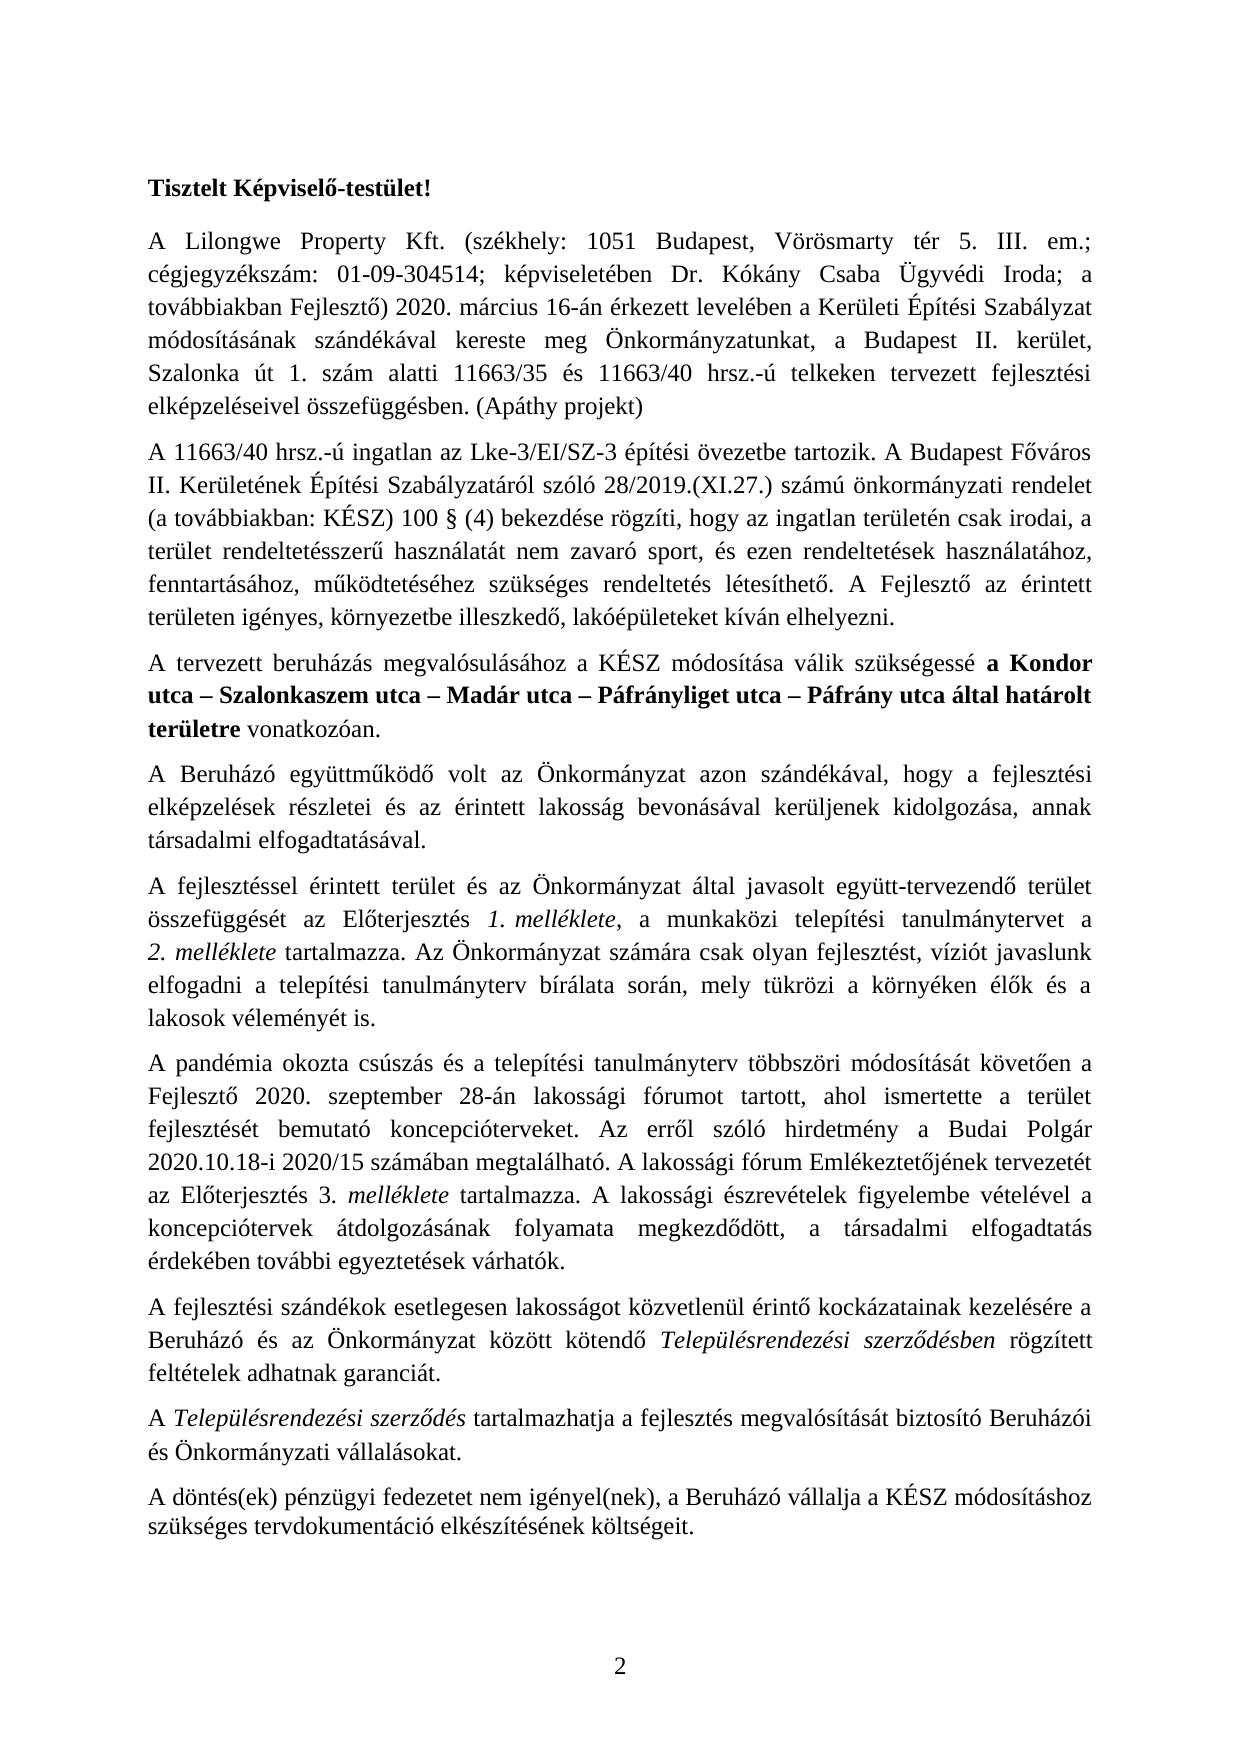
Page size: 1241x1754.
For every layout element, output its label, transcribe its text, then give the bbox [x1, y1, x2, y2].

text A döntés(ek) pénzügyi fedezetet nem igényel(nek), a Beruházó vállalja a KÉSZ módosításhoz szükséges tervdokumentáció elkészítésének költségeit. [148, 1482, 1093, 1539]
text Tisztelt Képviselő-testület! [148, 173, 1093, 201]
text A fejlesztési szándékok esetlegesen lakosságot közvetlenül érintő kockázatainak kezelésére a Beruházó és az Önkormányzat között kötendő Településrendezési szerződésben rögzített feltételek adhatnak garanciát. [148, 1292, 1093, 1387]
text A 11663/40 hrsz.-ú ingatlan az Lke-3/EI/SZ-3 építési övezetbe tartozik. A Budapest Főváros II. Kerületének Építési Szabályzatáról szóló 28/2019.(XI.27.) számú önkormányzati rendelet (a továbbiakban: KÉSZ) 100 § (4) bekezdése rögzíti, hogy az ingatlan területén csak irodai, a terület rendeltetésszerű használatát nem zavaró sport, és ezen rendeltetések használatához, fenntartásához, működtetéséhez szükséges rendeltetés létesíthető. A Fejlesztő az érintett területen igényes, környezetbe illeszkedő, lakóépületeket kíván elhelyezni. [148, 437, 1093, 631]
text A Településrendezési szerződés tartalmazhatja a fejlesztés megvalósítását biztosító Beruházói és Önkormányzati vállalásokat. [148, 1403, 1093, 1465]
text A fejlesztéssel érintett terület és az Önkormányzat által javasolt együtt-tervezendő terület összefüggését az Előterjesztés 1. melléklete, a munkaközi telepítési tanulmánytervet a 2. melléklete tartalmazza. Az Önkormányzat számára csak olyan fejlesztést, víziót javaslunk elfogadni a telepítési tanulmányterv bírálata során, mely tükrözi a környéken élők és a lakosok véleményét is. [148, 871, 1093, 1032]
text A Lilongwe Property Kft. (székhely: 1051 Budapest, Vörösmarty tér 5. III. em.; cégjegyzékszám: 01-09-304514; képviseletében Dr. Kókány Csaba Ügyvédi Iroda; a továbbiakban Fejlesztő) 2020. március 16-án érkezett levelében a Kerületi Építési Szabályzat módosításának szándékával kereste meg Önkormányzatunkat, a Budapest II. kerület, Szalonka út 1. szám alatti 11663/35 és 11663/40 hrsz.-ú telkeken tervezett fejlesztési elképzeléseivel összefüggésben. (Apáthy projekt) [148, 226, 1093, 420]
text A tervezett beruházás megvalósulásához a KÉSZ módosítása válik szükségessé a Kondor utca – Szalonkaszem utca – Madár utca – Páfrányliget utca – Páfrány utca által határolt területre vonatkozóan. [148, 648, 1093, 742]
text A Beruházó együttműködő volt az Önkormányzat azon szándékával, hogy a fejlesztési elképzelések részletei és az érintett lakosság bevonásával kerüljenek kidolgozása, annak társadalmi elfogadtatásával. [148, 759, 1093, 854]
text A pandémia okozta csúszás és a telepítési tanulmányterv többszöri módosítását követően a Fejlesztő 2020. szeptember 28-án lakossági fórumot tartott, ahol ismertette a terület fejlesztését bemutató koncepcióterveket. Az erről szóló hirdetmény a Budai Polgár 2020.10.18-i 2020/15 számában megtalálható. A lakossági fórum Emlékeztetőjének tervezetét az Előterjesztés 3. melléklete tartalmazza. A lakossági észrevételek figyelembe vételével a koncepciótervek átdolgozásának folyamata megkezdődött, a társadalmi elfogadtatás érdekében további egyeztetések várhatók. [148, 1048, 1093, 1275]
